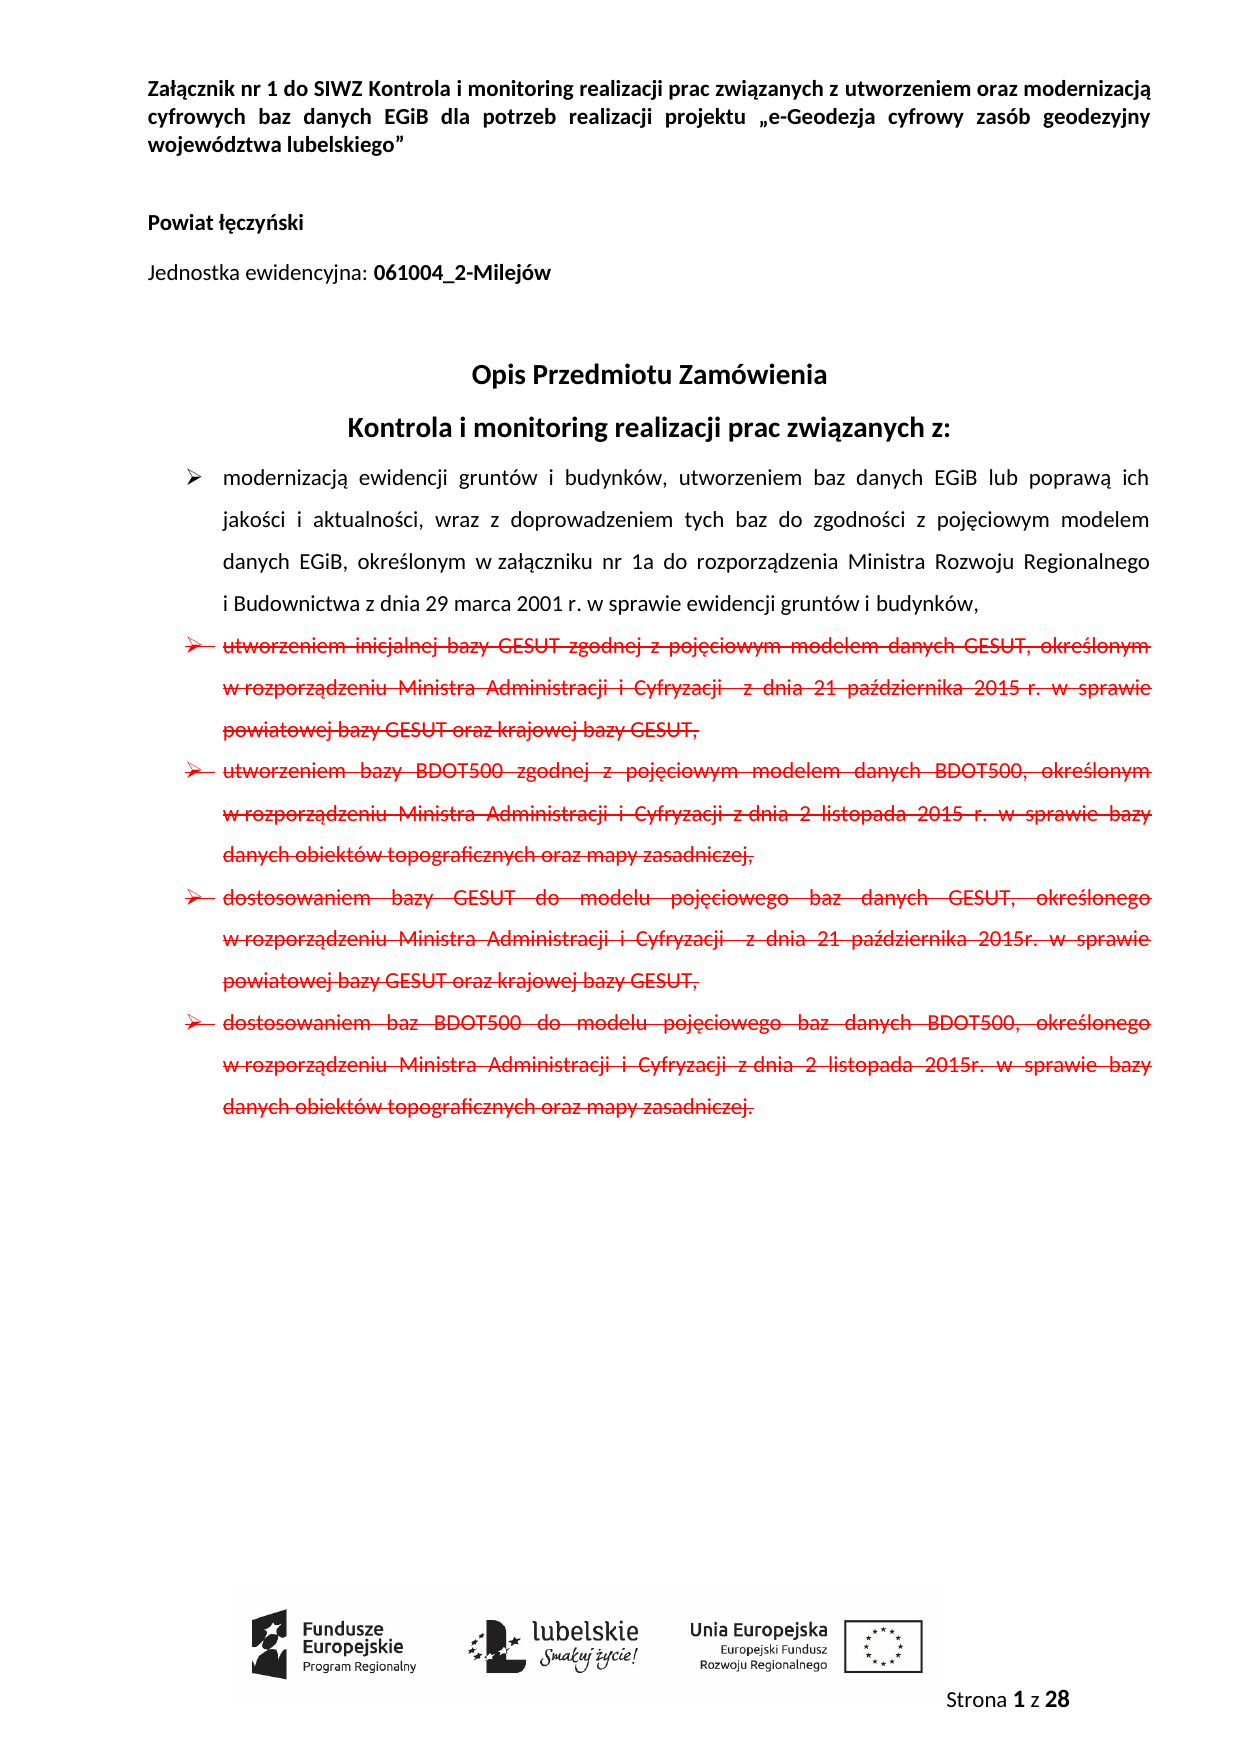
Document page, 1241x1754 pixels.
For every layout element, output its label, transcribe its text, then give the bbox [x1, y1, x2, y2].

list dostosowaniem baz BDOT500 do modelu pojęciowego baz danych BDOT500, określonego w rozporządzeniu Ministra Administracji i Cyfryzacji z dnia 2 listopada 2015r. w sprawie bazy danych obiektów topograficznych oraz mapy zasadniczej. [185, 1008, 1152, 1121]
list dostosowaniem bazy GESUT do modelu pojęciowego baz danych GESUT, określonego w rozporządzeniu Ministra Administracji i Cyfryzacji z dnia 21 października 2015r. w sprawie powiatowej bazy GESUT oraz krajowej bazy GESUT, [185, 883, 1152, 994]
title Jednostka ewidencyjna: 061004_2-Milejów [148, 248, 1152, 286]
picture [229, 1580, 946, 1708]
list modernizacją ewidencji gruntów i budynków, utworzeniem baz danych EGiB lub poprawą ich jakości i aktualności, wraz z doprowadzeniem tych baz do zgodności z pojęciowym modelem danych EGiB, określonym w załączniku nr 1a do rozporządzenia Ministra Rozwoju Regionalnego i Budownictwa z dnia 29 marca 2001 r. w sprawie ewidencji gruntów i budynków, [185, 463, 1152, 617]
title Powiat łęczyński [148, 198, 1152, 236]
list utworzeniem bazy BDOT500 zgodnej z pojęciowym modelem danych BDOT500, określonym w rozporządzeniu Ministra Administracji i Cyfryzacji z dnia 2 listopada 2015 r. w sprawie bazy danych obiektów topograficznych oraz mapy zasadniczej, [185, 757, 1152, 869]
text Kontrola i monitoring realizacji prac związanych z: [148, 409, 1152, 445]
list utworzeniem inicjalnej bazy GESUT zgodnej z pojęciowym modelem danych GESUT, określonym w rozporządzeniu Ministra Administracji i Cyfryzacji z dnia 21 października 2015 r. w sprawie powiatowej bazy GESUT oraz krajowej bazy GESUT, [185, 631, 1152, 743]
text Opis Przedmiotu Zamówienia [148, 356, 1152, 392]
